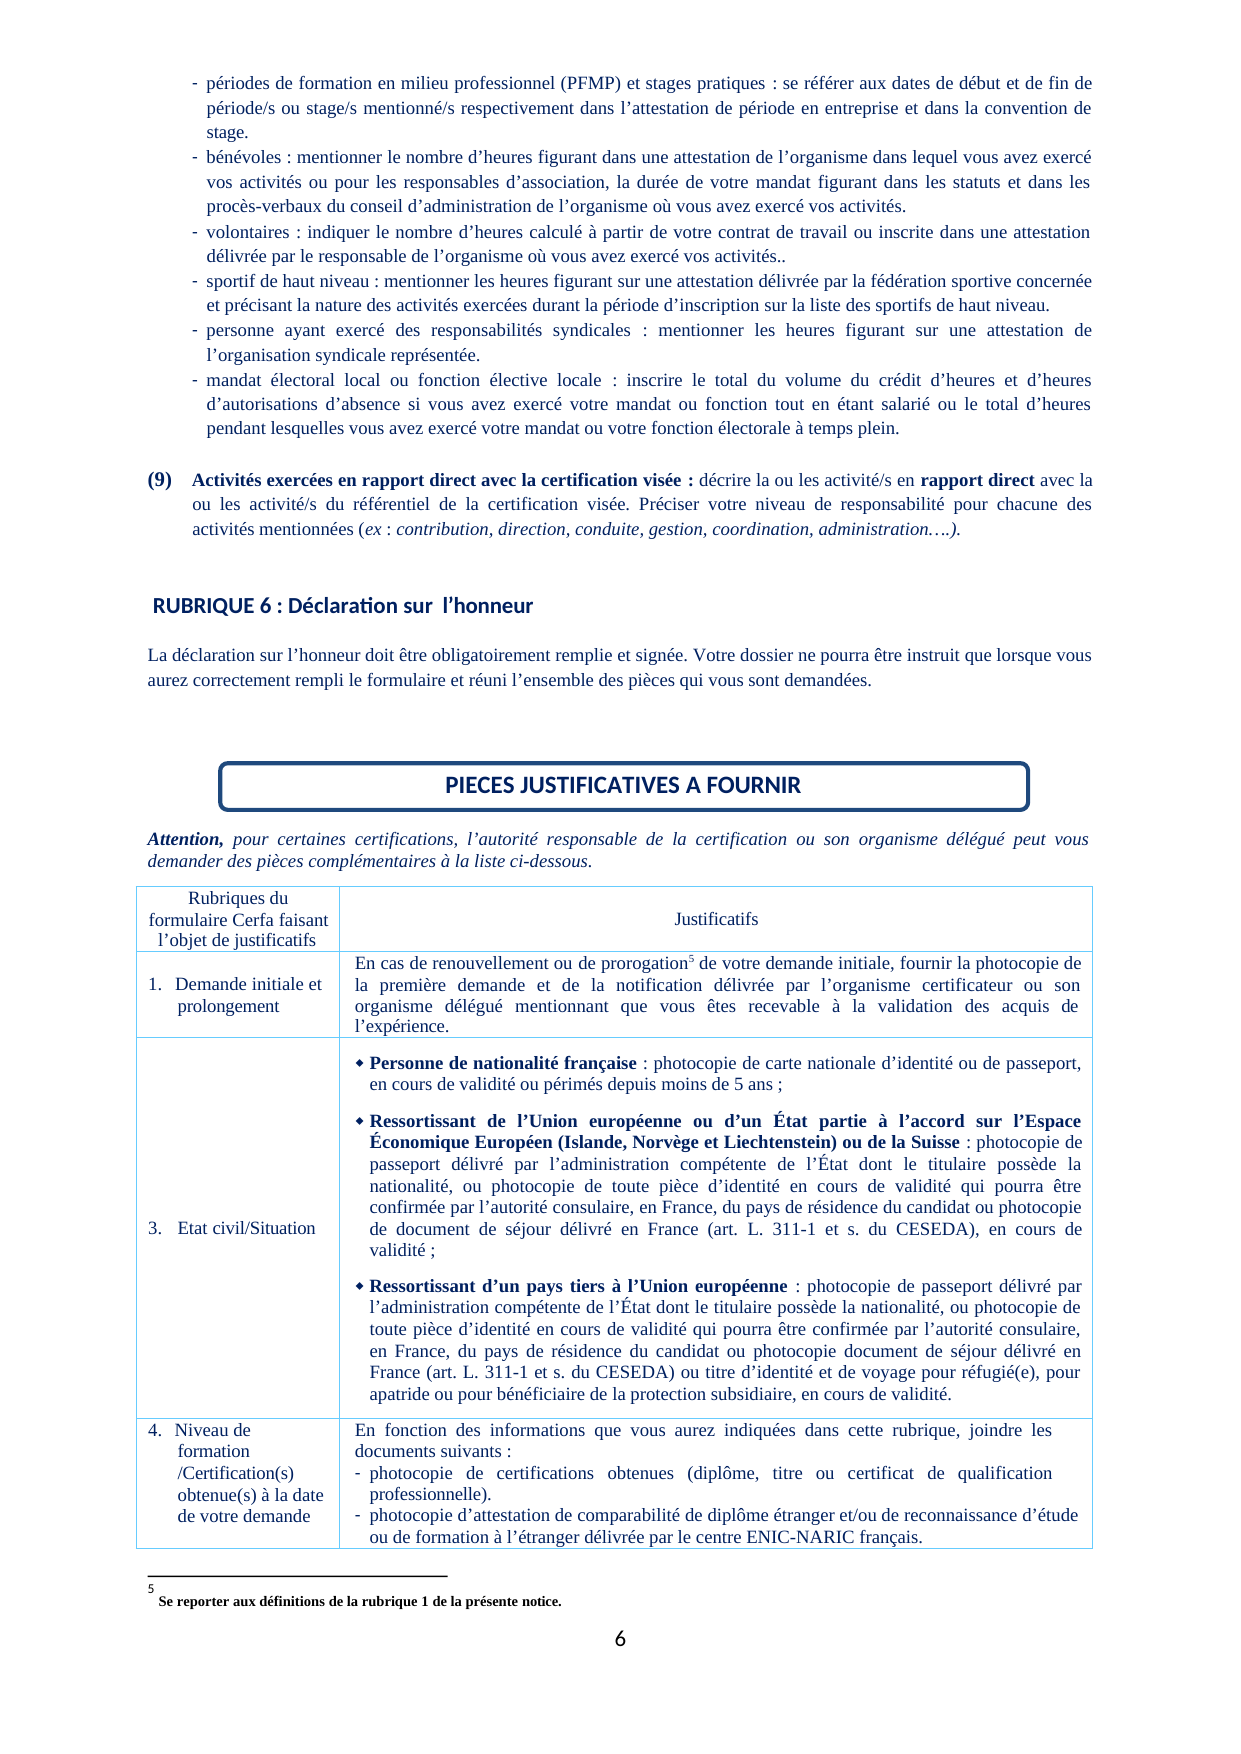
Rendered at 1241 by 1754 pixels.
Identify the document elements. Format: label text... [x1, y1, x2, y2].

list personne ayant exercé des responsabilités syndicales : mentionner les heures figurant sur une attestation de l’organisation syndicale représentée. [192, 318, 1093, 365]
subtitle RUBRIQUE 6 : Déclaration sur l’honneur [153, 592, 1138, 619]
list volontaires : indiquer le nombre d’heures calculé à partir de votre contrat de travail ou inscrite dans une attestation délivrée par le responsable de l’organisme où vous avez exercé vos activités.. [192, 220, 1093, 266]
text La déclaration sur l’honneur doit être obligatoirement remplie et signée. Votre dossier ne pourra être instruit que lorsque vous aurez correctement rempli le formulaire et réuni l’ensemble des pièces qui vous sont demandées. [147, 644, 1093, 691]
table_header Rubriques du formulaire Cerfa faisant l’objet de justificatifs [137, 887, 339, 951]
list bénévoles : mentionner le nombre d’heures figurant dans une attestation de l’organisme dans lequel vous avez exercé vos activités ou pour les responsables d’association, la durée de votre mandat figurant dans les statuts et dans les procès-verbaux du conseil d’administration de l’organisme où vous avez exercé vos activités. [192, 146, 1093, 217]
list périodes de formation en milieu professionnel (PFMP) et stages pratiques : se référer aux dates de début et de fin de période/s ou stage/s mentionné/s respectivement dans l’attestation de période en entreprise et dans la convention de stage. [192, 71, 1093, 143]
table_cell 3. Etat civil/Situation [137, 1038, 339, 1418]
table_cell Personne de nationalité française : photocopie de carte nationale d’identité ou de passeport, en cours de validité ou périmés depuis moins de 5 ans ; Ressortissant de l’Union européenne ou d’un État partie à l’accord sur l’Espace Économique Européen (Islande, Norvège et Liechtenstein) ou de la Suisse : photocopie de passeport délivré par l’administration compétente de l’État dont le titulaire possède la nationalité, ou photocopie de toute pièce d’identité en cours de validité qui pourra être confirmée par l’autorité consulaire, en France, du pays de résidence du candidat ou photocopie de document de séjour délivré en France (art. L. 311-1 et s. du CESEDA), en cours de validité ; Ressortissant d’un pays tiers à l’Union européenne : photocopie de passeport délivré par l’administration compétente de l’État dont le titulaire possède la nationalité, ou photocopie de toute pièce d’identité en cours de validité qui pourra être confirmée par l’autorité consulaire, en France, du pays de résidence du candidat ou photocopie document de séjour délivré en France (art. L. 311-1 et s. du CESEDA) ou titre d’identité et de voyage pour réfugié(e), pour apatride ou pour bénéficiaire de la protection subsidiaire, en cours de validité. [340, 1038, 1092, 1418]
table_cell 4. Niveau de formation /Certification(s) obtenue(s) à la date de votre demande [137, 1419, 339, 1548]
text Attention, pour certaines certifications, l’autorité responsable de la certification ou son organisme délégué peut vous demander des pièces complémentaires à la liste ci-dessous. [147, 775, 1138, 871]
table_cell En fonction des informations que vous aurez indiquées dans cette rubrique, joindre les documents suivants : photocopie de certifications obtenues (diplôme, titre ou certificat de qualification professionnelle). photocopie d’attestation de comparabilité de diplôme étranger et/ou de reconnaissance d’étude ou de formation à l’étranger délivrée par le centre ENIC-NARIC français. [340, 1419, 1092, 1548]
text 5 Se reporter aux définitions de la rubrique 1 de la présente notice. [147, 1580, 1138, 1609]
list mandat électoral local ou fonction élective locale : inscrire le total du volume du crédit d’heures et d’heures d’autorisations d’absence si vous avez exercé votre mandat ou fonction tout en étant salarié ou le total d’heures pendant lesquelles vous avez exercé votre mandat ou votre fonction électorale à temps plein. [192, 368, 1093, 439]
table_cell 1. Demande initiale et prolongement [137, 952, 339, 1037]
list sportif de haut niveau : mentionner les heures figurant sur une attestation délivrée par la fédération sportive concernée et précisant la nature des activités exercées durant la période d’inscription sur la liste des sportifs de haut niveau. [192, 269, 1093, 316]
table_header Justificatifs [340, 887, 1092, 951]
table_cell En cas de renouvellement ou de prorogation5 de votre demande initiale, fournir la photocopie de la première demande et de la notification délivrée par l’organisme certificateur ou son organisme délégué mentionnant que vous êtes recevable à la validation des acquis de l’expérience. [340, 952, 1092, 1037]
list Activités exercées en rapport direct avec la certification visée : décrire la ou les activité/s en rapport direct avec la ou les activité/s du référentiel de la certification visée. Préciser votre niveau de responsabilité pour chacune des activités mentionnées (ex : contribution, direction, conduite, gestion, coordination, administration….). [147, 467, 1093, 539]
